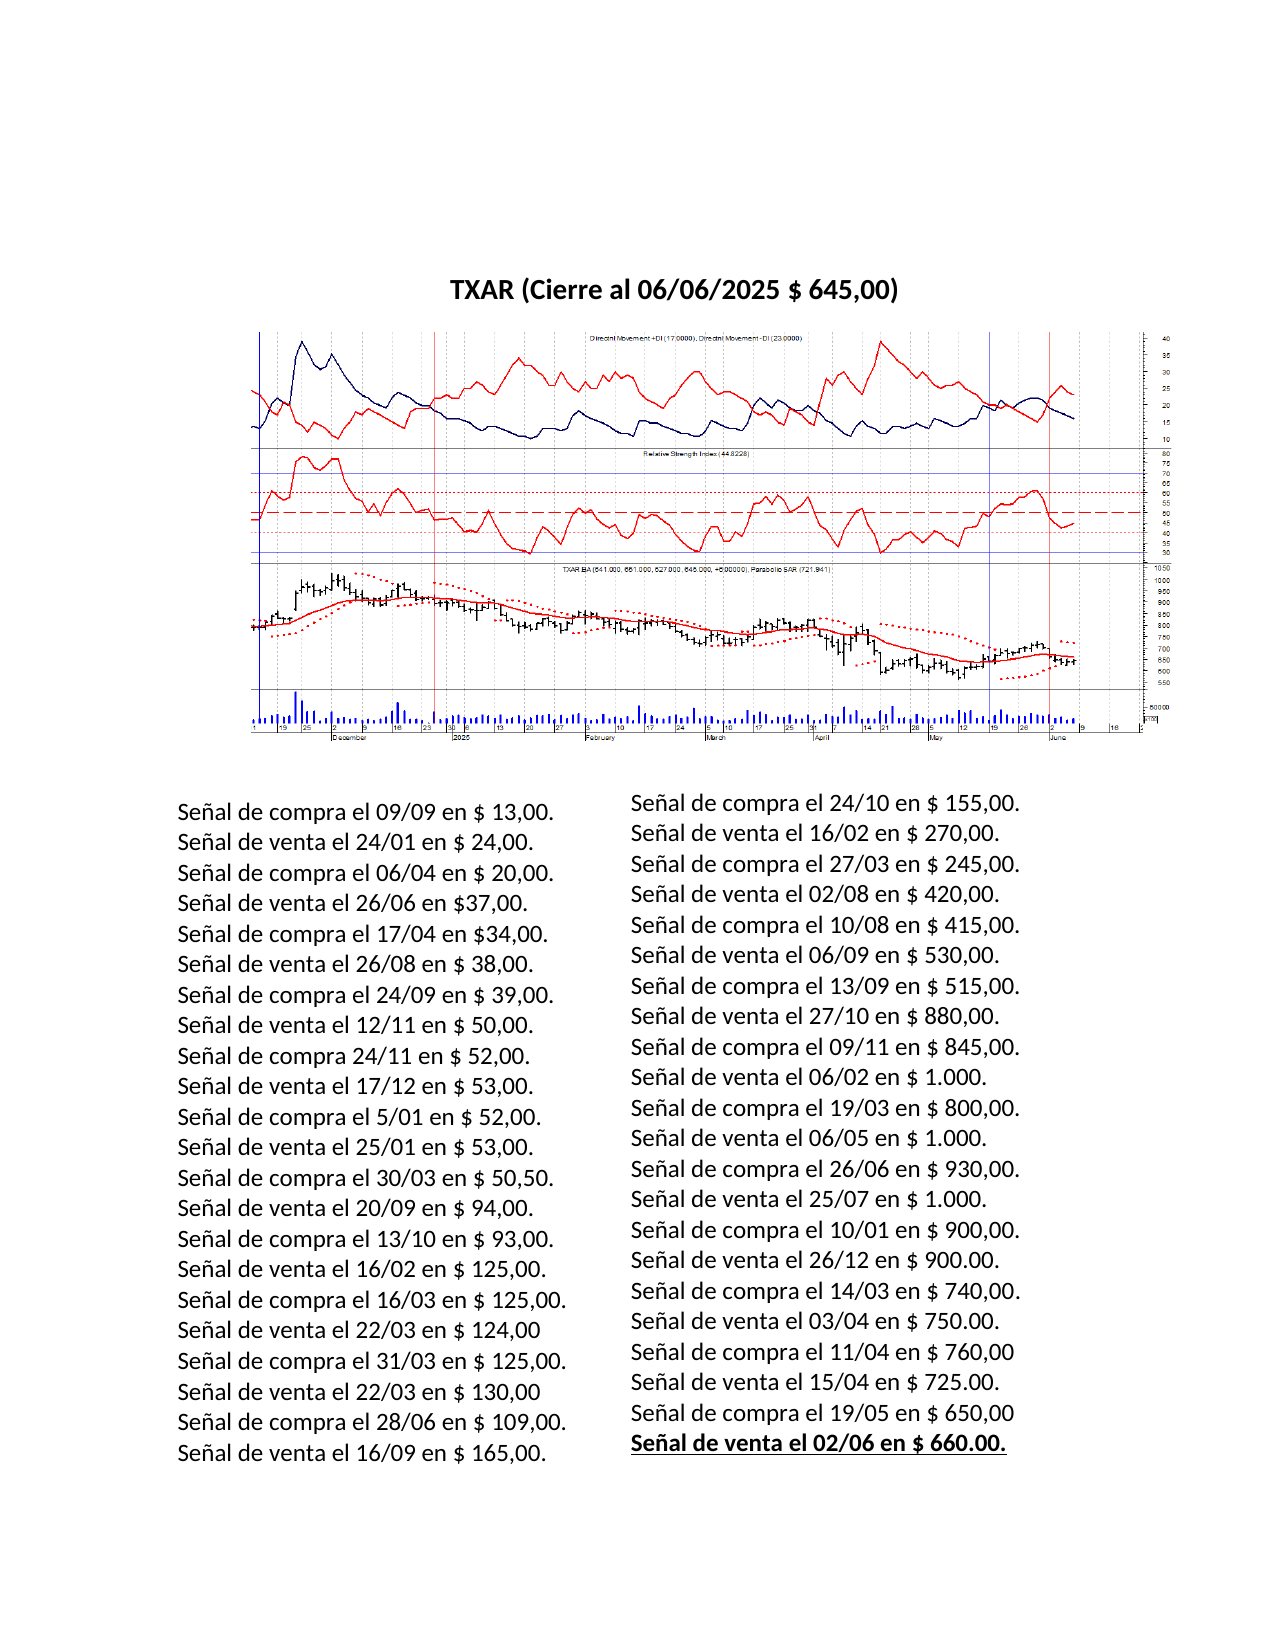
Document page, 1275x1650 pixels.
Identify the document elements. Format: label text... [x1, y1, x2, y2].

text Señal de compra el 16/03 en $ 125,00. [177, 1284, 615, 1314]
text Señal de compra el 30/03 en $ 50,50. [177, 1162, 615, 1192]
text Señal de venta el 22/03 en $ 130,00 [177, 1376, 615, 1406]
text Señal de venta el 20/09 en $ 94,00. [177, 1192, 615, 1223]
text Señal de venta el 16/09 en $ 165,00. [177, 1437, 615, 1467]
text Señal de compra el 17/04 en $34,00. [177, 918, 615, 948]
text Señal de compra el 13/10 en $ 93,00. [177, 1223, 615, 1253]
text Señal de compra el 5/01 en $ 52,00. [177, 1101, 615, 1131]
text Señal de venta el 22/03 en $ 124,00 [177, 1314, 615, 1345]
text Señal de compra el 31/03 en $ 125,00. [177, 1345, 615, 1376]
picture [251, 332, 1172, 741]
text Señal de venta el 26/08 en $ 38,00. [177, 948, 615, 979]
text Señal de compra el 28/06 en $ 109,00. [177, 1406, 615, 1437]
text Señal de venta el 26/06 en $37,00. [177, 887, 615, 918]
text Señal de venta el 17/12 en $ 53,00. [177, 1070, 615, 1101]
text Señal de venta el 16/02 en $ 125,00. [177, 1253, 615, 1284]
text Señal de venta el 24/01 en $ 24,00. [177, 826, 615, 857]
text Señal de compra el 06/04 en $ 20,00. [177, 857, 615, 887]
text Señal de compra el 24/09 en $ 39,00. [177, 979, 615, 1009]
text Señal de compra el 09/09 en $ 13,00. [177, 796, 615, 826]
text Señal de compra 24/11 en $ 52,00. [177, 1040, 615, 1070]
text Señal de venta el 25/01 en $ 53,00. [177, 1131, 615, 1162]
text TXAR (Cierre al 06/06/2025 $ 645,00) [177, 271, 1098, 307]
text Señal de venta el 12/11 en $ 50,00. [177, 1009, 615, 1040]
